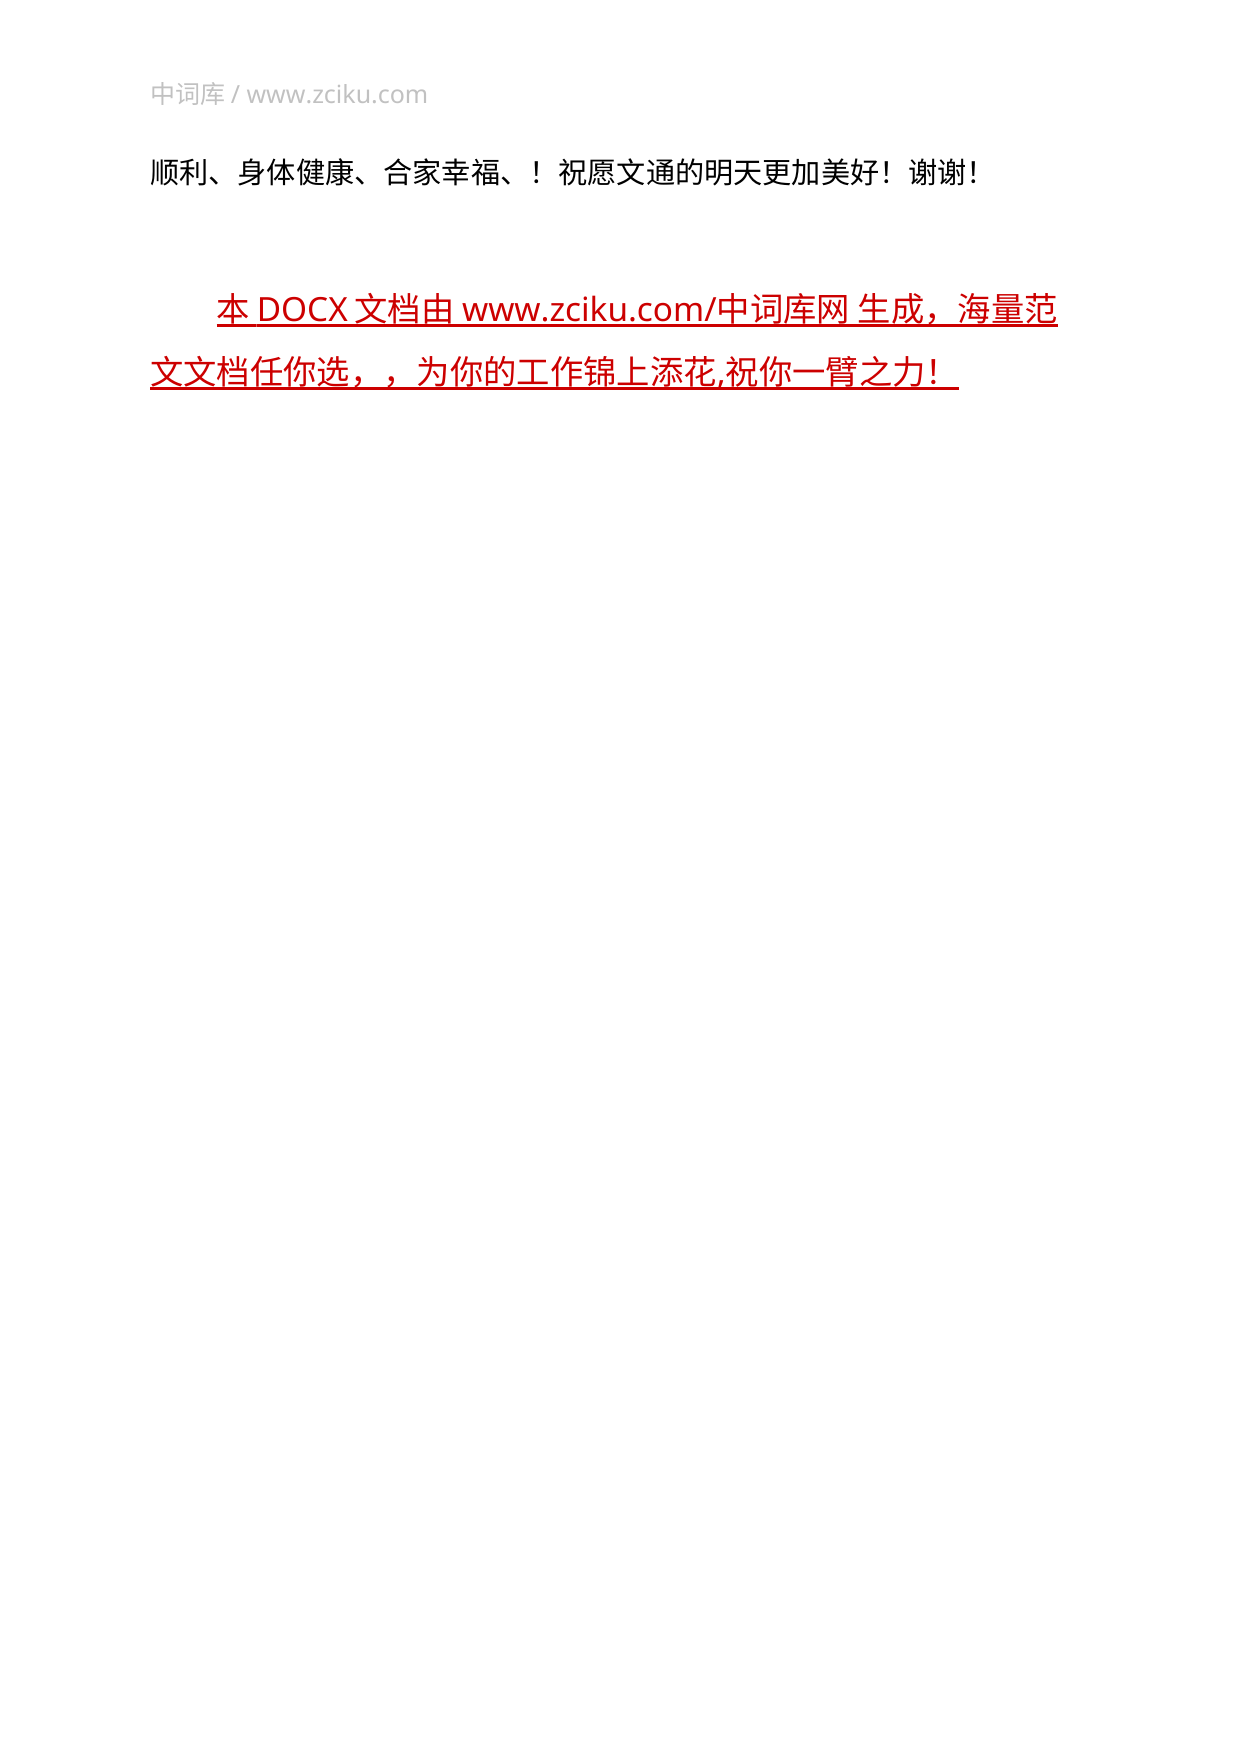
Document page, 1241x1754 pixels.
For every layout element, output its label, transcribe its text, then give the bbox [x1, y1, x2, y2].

text 本DOCX文档由 www.zciku.com/中词库网 生成，海量范文文档任你选，，为你的工作锦上添花,祝你一臂之力！ [150, 283, 1090, 394]
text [150, 150, 1090, 192]
